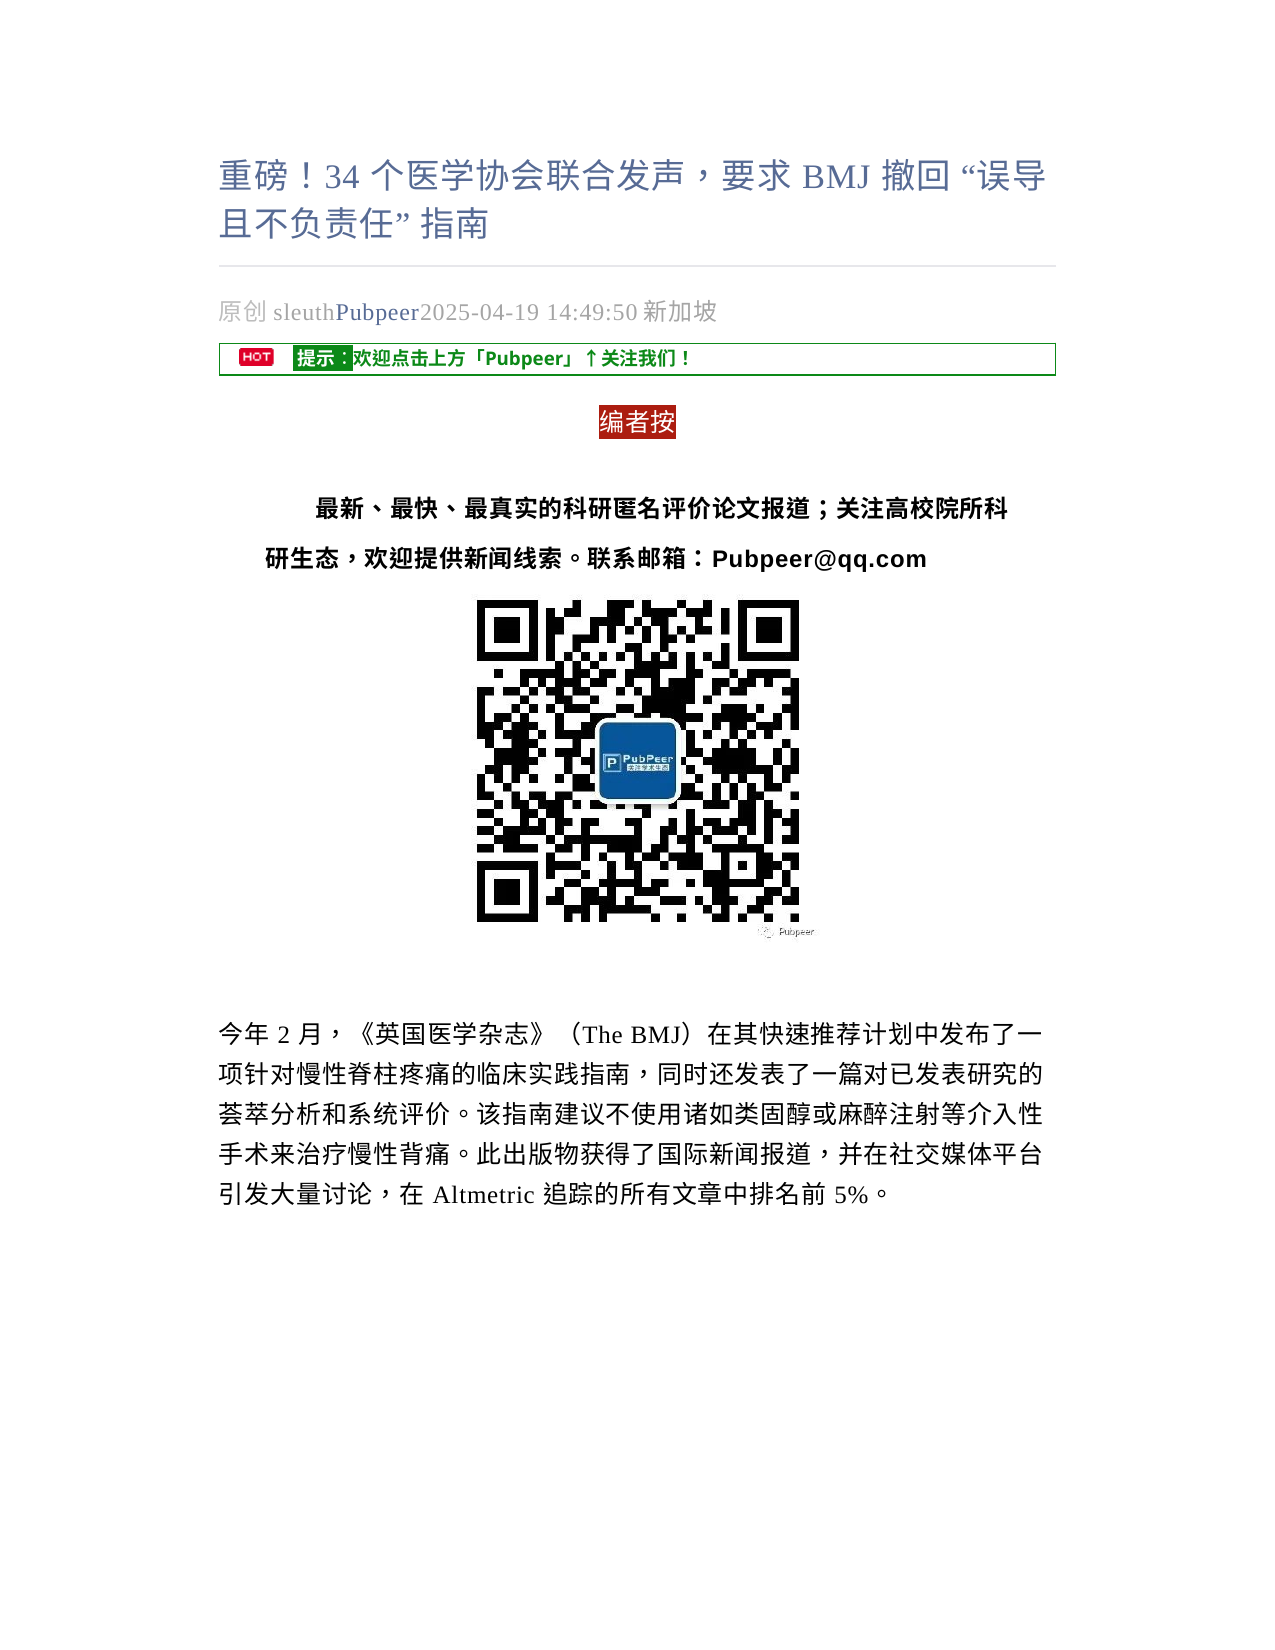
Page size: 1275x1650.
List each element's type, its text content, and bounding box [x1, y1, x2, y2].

text 今年 2 月，《英国医学杂志》（The BMJ）在其快速推荐计划中发布了一项针对慢性脊柱疼痛的临床实践指南，同时还发表了一篇对已发表研究的荟萃分析和系统评价。该指南建议不使用诸如类固醇或麻醉注射等介入性手术来治疗慢性背痛。此出版物获得了国际新闻报道，并在社交媒体平台引发大量讨论，在 Altmetric 追踪的所有文章中排名前 5%。 [219, 1011, 1056, 1211]
picture [450, 574, 825, 948]
list 原创sleuthPubpeer2025-04-19 14:49:50新加坡 [219, 287, 1056, 327]
text 最新、最快、最真实的科研匿名评价论文报道；关注高校院所科研生态，欢迎提供新闻线索。联系邮箱：Pubpeer@qq.com [266, 474, 1009, 574]
picture [239, 348, 274, 366]
text 编者按 [276, 399, 999, 439]
text 提示：欢迎点击上方「Pubpeer」↑关注我们！ [220, 344, 1055, 374]
title 重磅！34 个医学协会联合发声，要求 BMJ 撤回 “误导且不负责任” 指南 [219, 150, 1056, 265]
